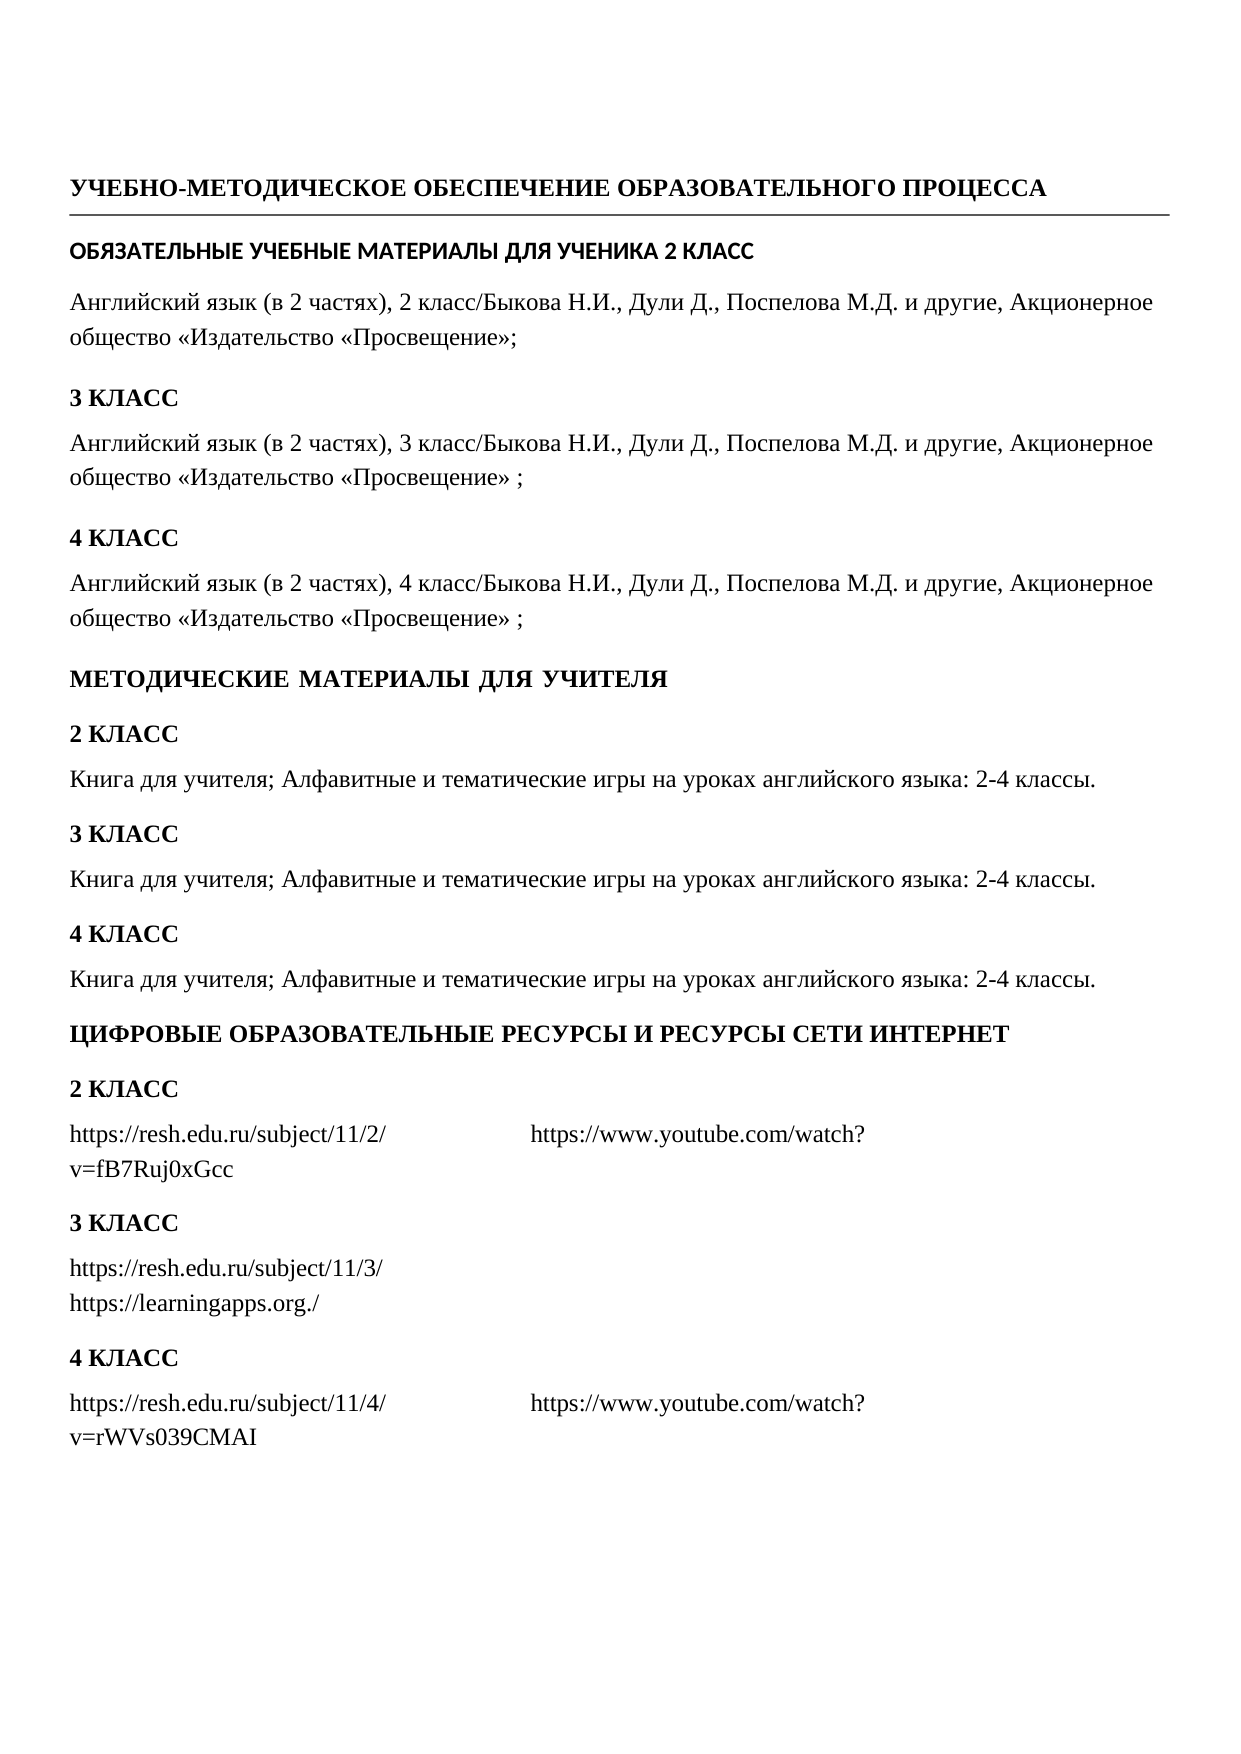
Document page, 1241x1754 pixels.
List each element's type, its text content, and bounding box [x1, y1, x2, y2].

list КЛАСС [69, 919, 1182, 948]
list КЛАСС [69, 819, 1182, 848]
text УЧЕБНО-МЕТОДИЧЕСКОЕ ОБЕСПЕЧЕНИЕ ОБРАЗОВАТЕЛЬНОГО ПРОЦЕССА [69, 173, 1182, 202]
text Английский язык (в 2 частях), 3 класс/Быкова Н.И., Дули Д., Поспелова М.Д. и другие, Акционерное общество «Издательство «Просвещение» ; [69, 428, 1155, 491]
list КЛАСС [69, 523, 1182, 552]
text МЕТОДИЧЕСКИЕ МАТЕРИАЛЫ ДЛЯ УЧИТЕЛЯ 2 КЛАСС [69, 638, 668, 748]
text Книга для учителя; Алфавитные и тематические игры на уроках английского языка: 2-4 классы. [69, 764, 1182, 793]
list КЛАСС [69, 1208, 1182, 1237]
text Английский язык (в 2 частях), 4 класс/Быкова Н.И., Дули Д., Поспелова М.Д. и другие, Акционерное общество «Издательство «Просвещение» ; [69, 568, 1155, 632]
list КЛАСС [69, 1343, 1182, 1371]
text https://resh.edu.ru/subject/11/2/ https://www.youtube.com/watch?v=fB7Ruj0xGcc [69, 1119, 865, 1183]
list КЛАСС [69, 383, 1182, 411]
text https://resh.edu.ru/subject/11/3/ https://learningapps.org./ [69, 1253, 496, 1317]
text ЦИФРОВЫЕ ОБРАЗОВАТЕЛЬНЫЕ РЕСУРСЫ И РЕСУРСЫ СЕТИ ИНТЕРНЕТ 2 КЛАСС [69, 993, 1010, 1103]
text https://resh.edu.ru/subject/11/4/ https://www.youtube.com/watch?v=rWVs039CMAI [69, 1388, 865, 1451]
text Книга для учителя; Алфавитные и тематические игры на уроках английского языка: 2-4 классы. [69, 964, 1182, 993]
text Английский язык (в 2 частях), 2 класс/Быкова Н.И., Дули Д., Поспелова М.Д. и другие, Акционерное общество «Издательство «Просвещение»; [69, 287, 1155, 350]
text ОБЯЗАТЕЛЬНЫЕ УЧЕБНЫЕ МАТЕРИАЛЫ ДЛЯ УЧЕНИКА 2 КЛАСС [69, 211, 800, 266]
text Книга для учителя; Алфавитные и тематические игры на уроках английского языка: 2-4 классы. [69, 864, 1182, 893]
